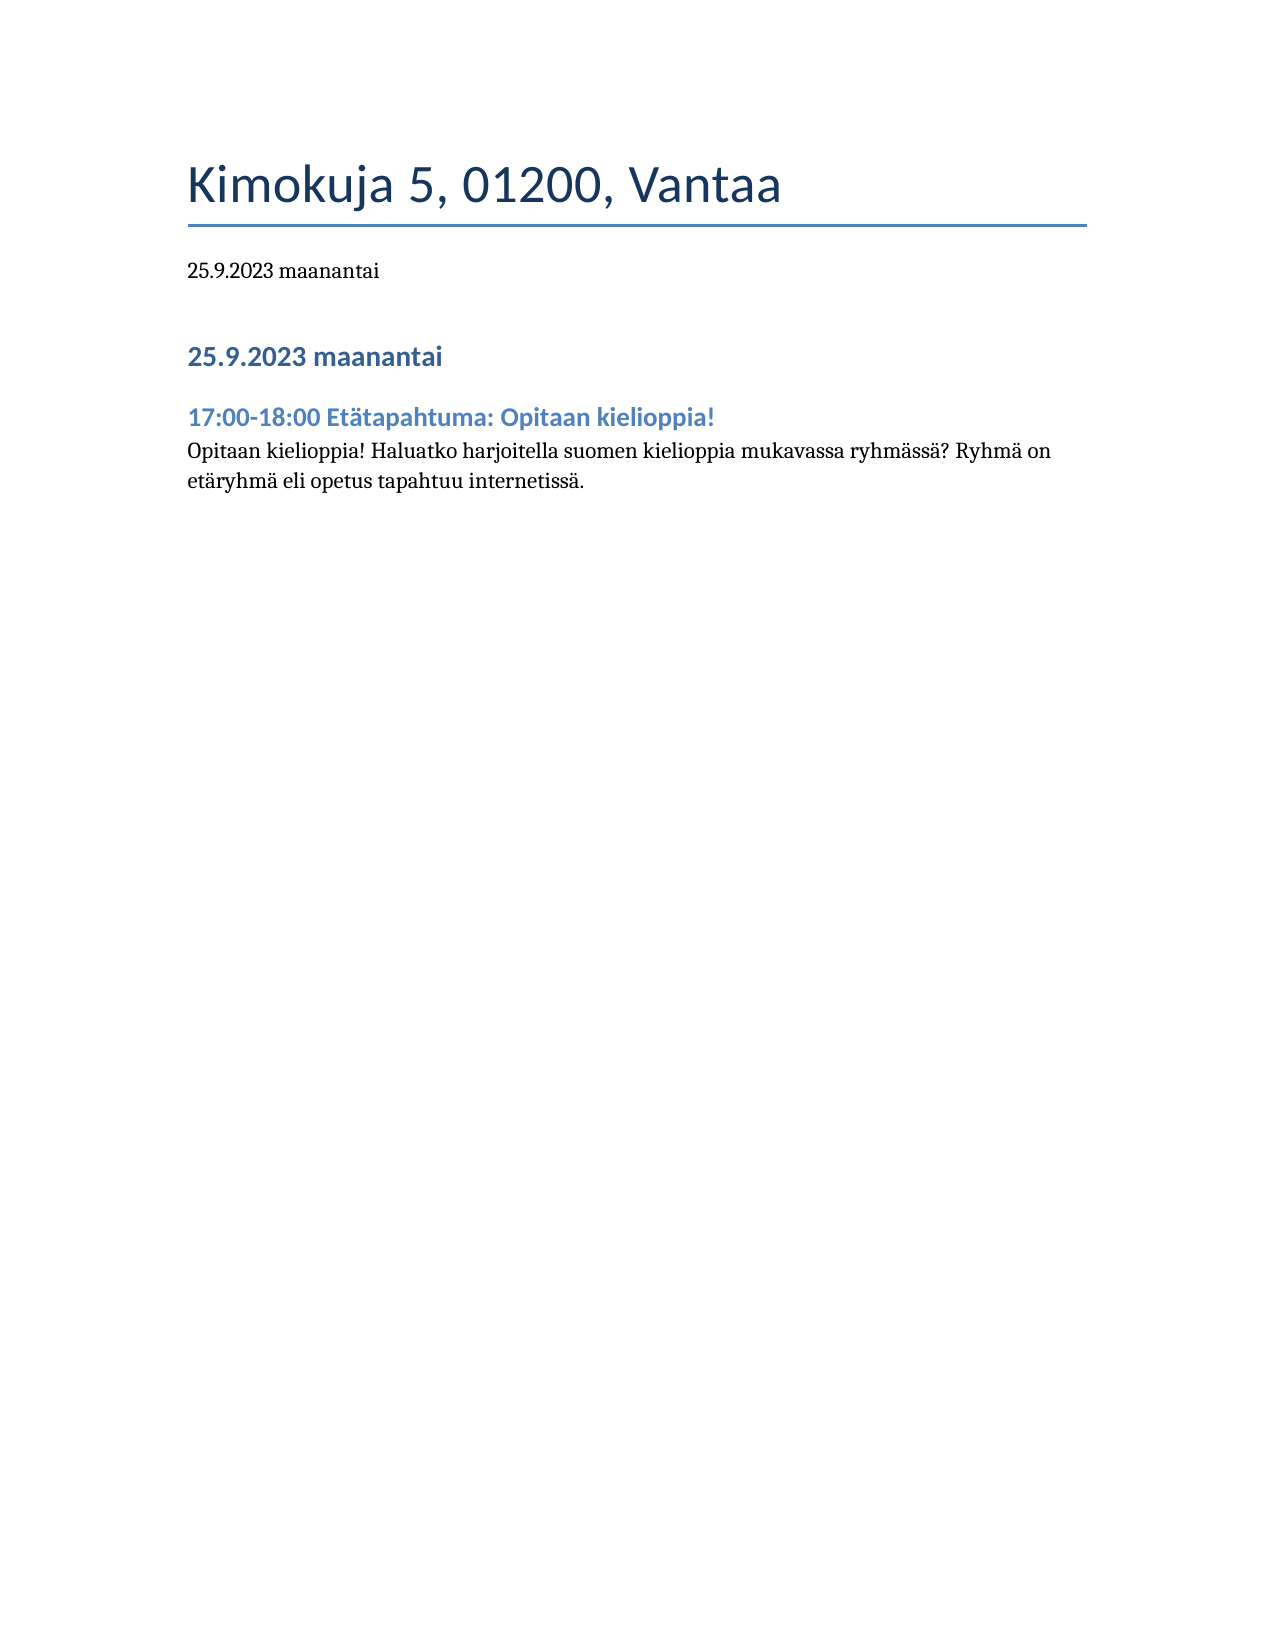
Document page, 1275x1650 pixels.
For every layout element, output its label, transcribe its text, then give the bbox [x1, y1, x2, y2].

text 25.9.2023 maanantai [187, 258, 1087, 284]
title Kimokuja 5, 01200, Vantaa [187, 150, 1087, 227]
subtitle 17:00-18:00 Etätapahtuma: Opitaan kielioppia! [187, 400, 1087, 433]
text Opitaan kielioppia! Haluatko harjoitella suomen kielioppia mukavassa ryhmässä? Ryhmä on etäryhmä eli opetus tapahtuu internetissä. [187, 438, 1087, 494]
subtitle 25.9.2023 maanantai [187, 338, 1087, 374]
